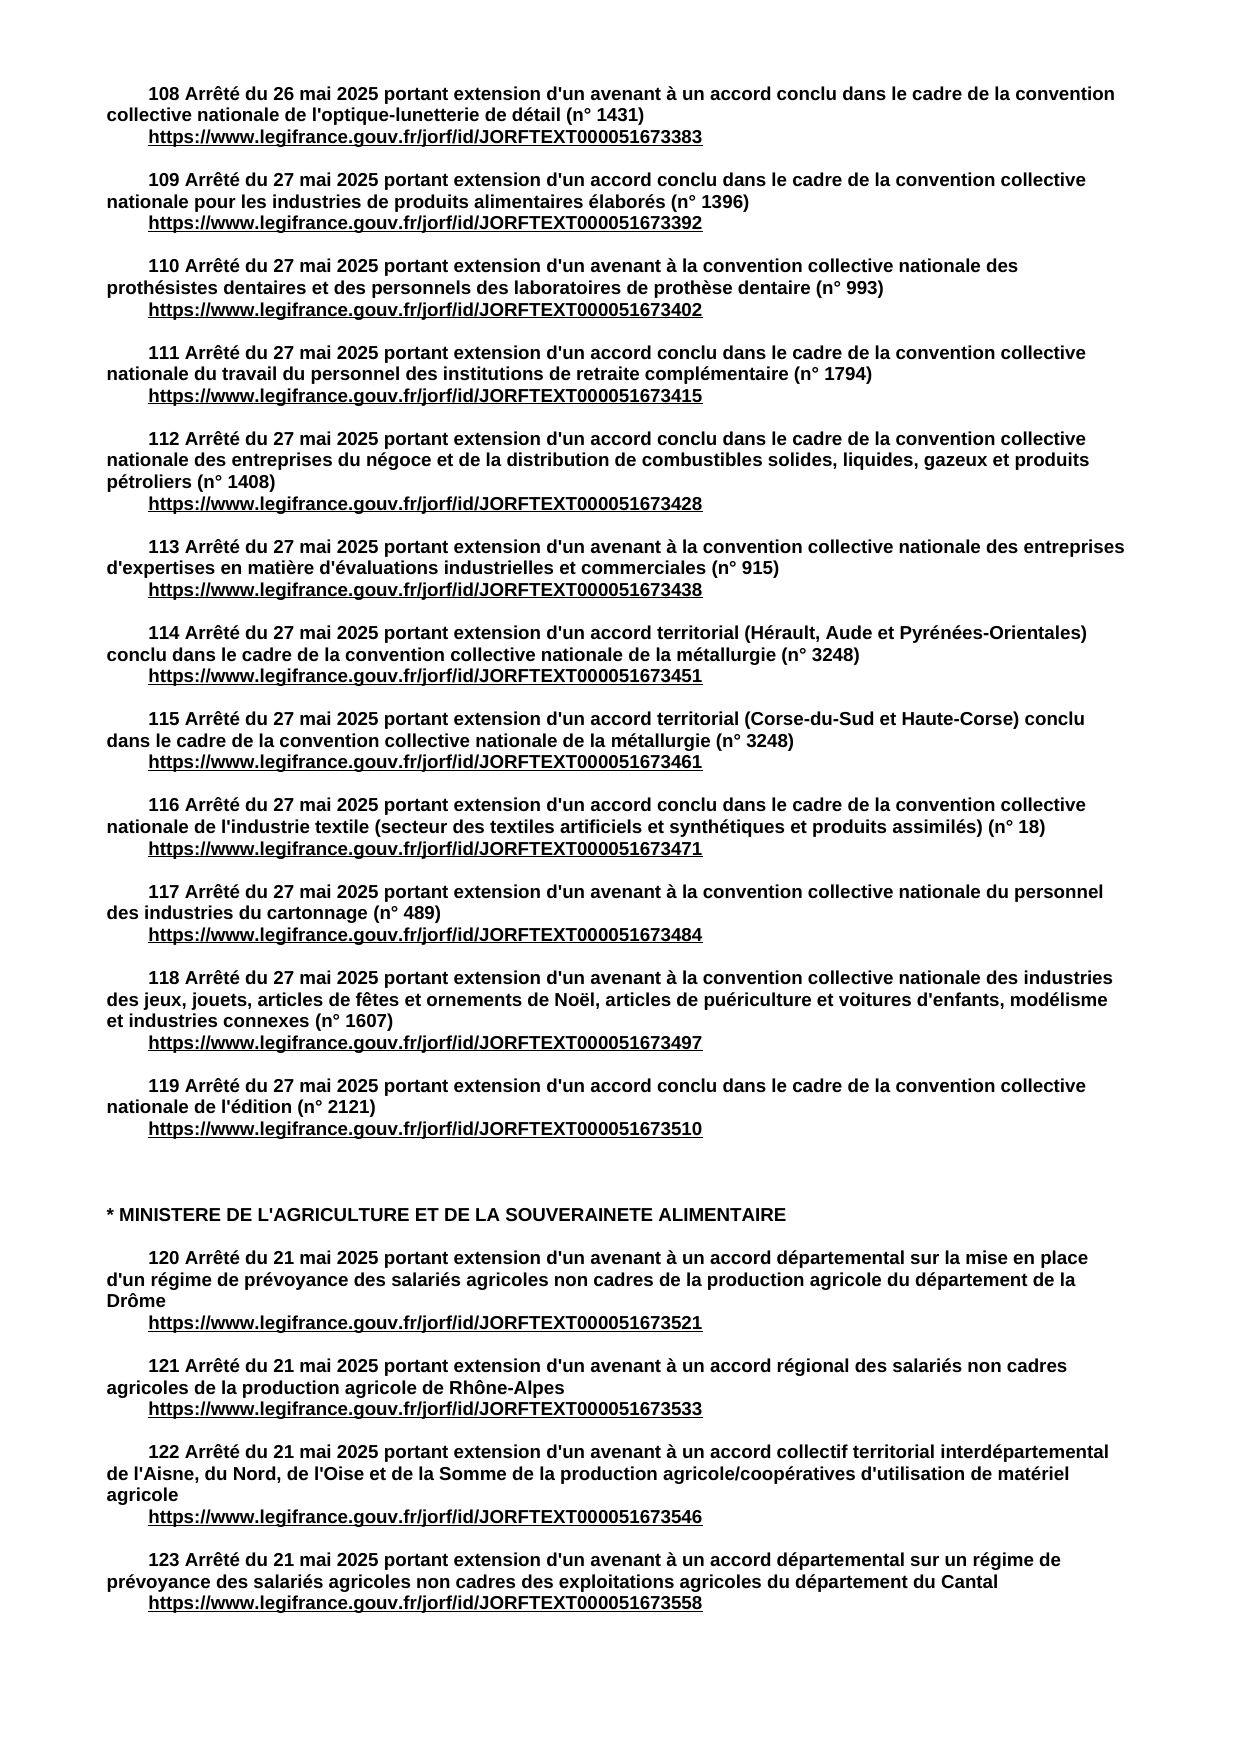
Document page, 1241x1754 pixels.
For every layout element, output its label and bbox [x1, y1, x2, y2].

text [106, 83, 1128, 1635]
